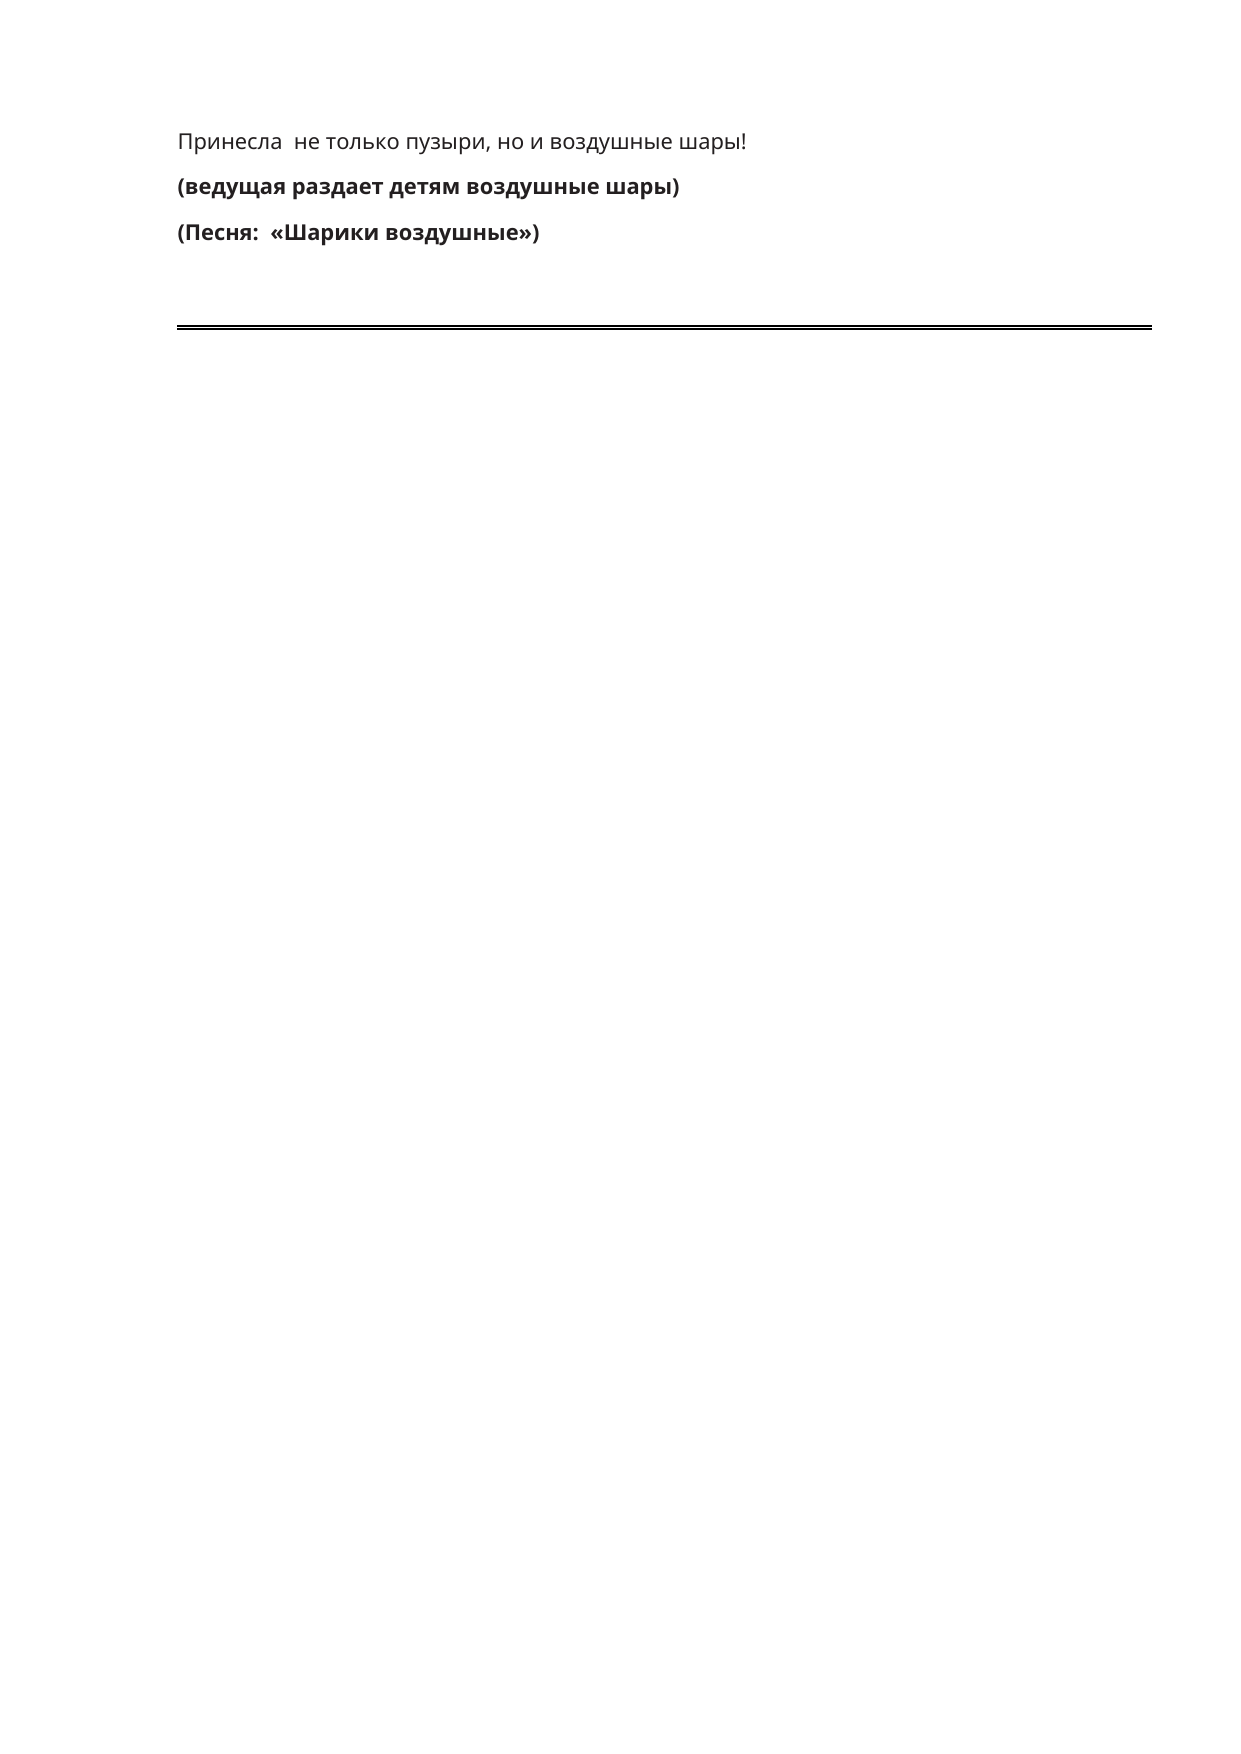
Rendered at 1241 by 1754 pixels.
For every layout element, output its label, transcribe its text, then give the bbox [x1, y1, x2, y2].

text Принесла не только пузыри, но и воздушные шары! [177, 118, 1152, 156]
text (Песня: «Шарики воздушные») [177, 209, 1152, 246]
text (ведущая раздает детям воздушные шары) [177, 163, 1152, 201]
